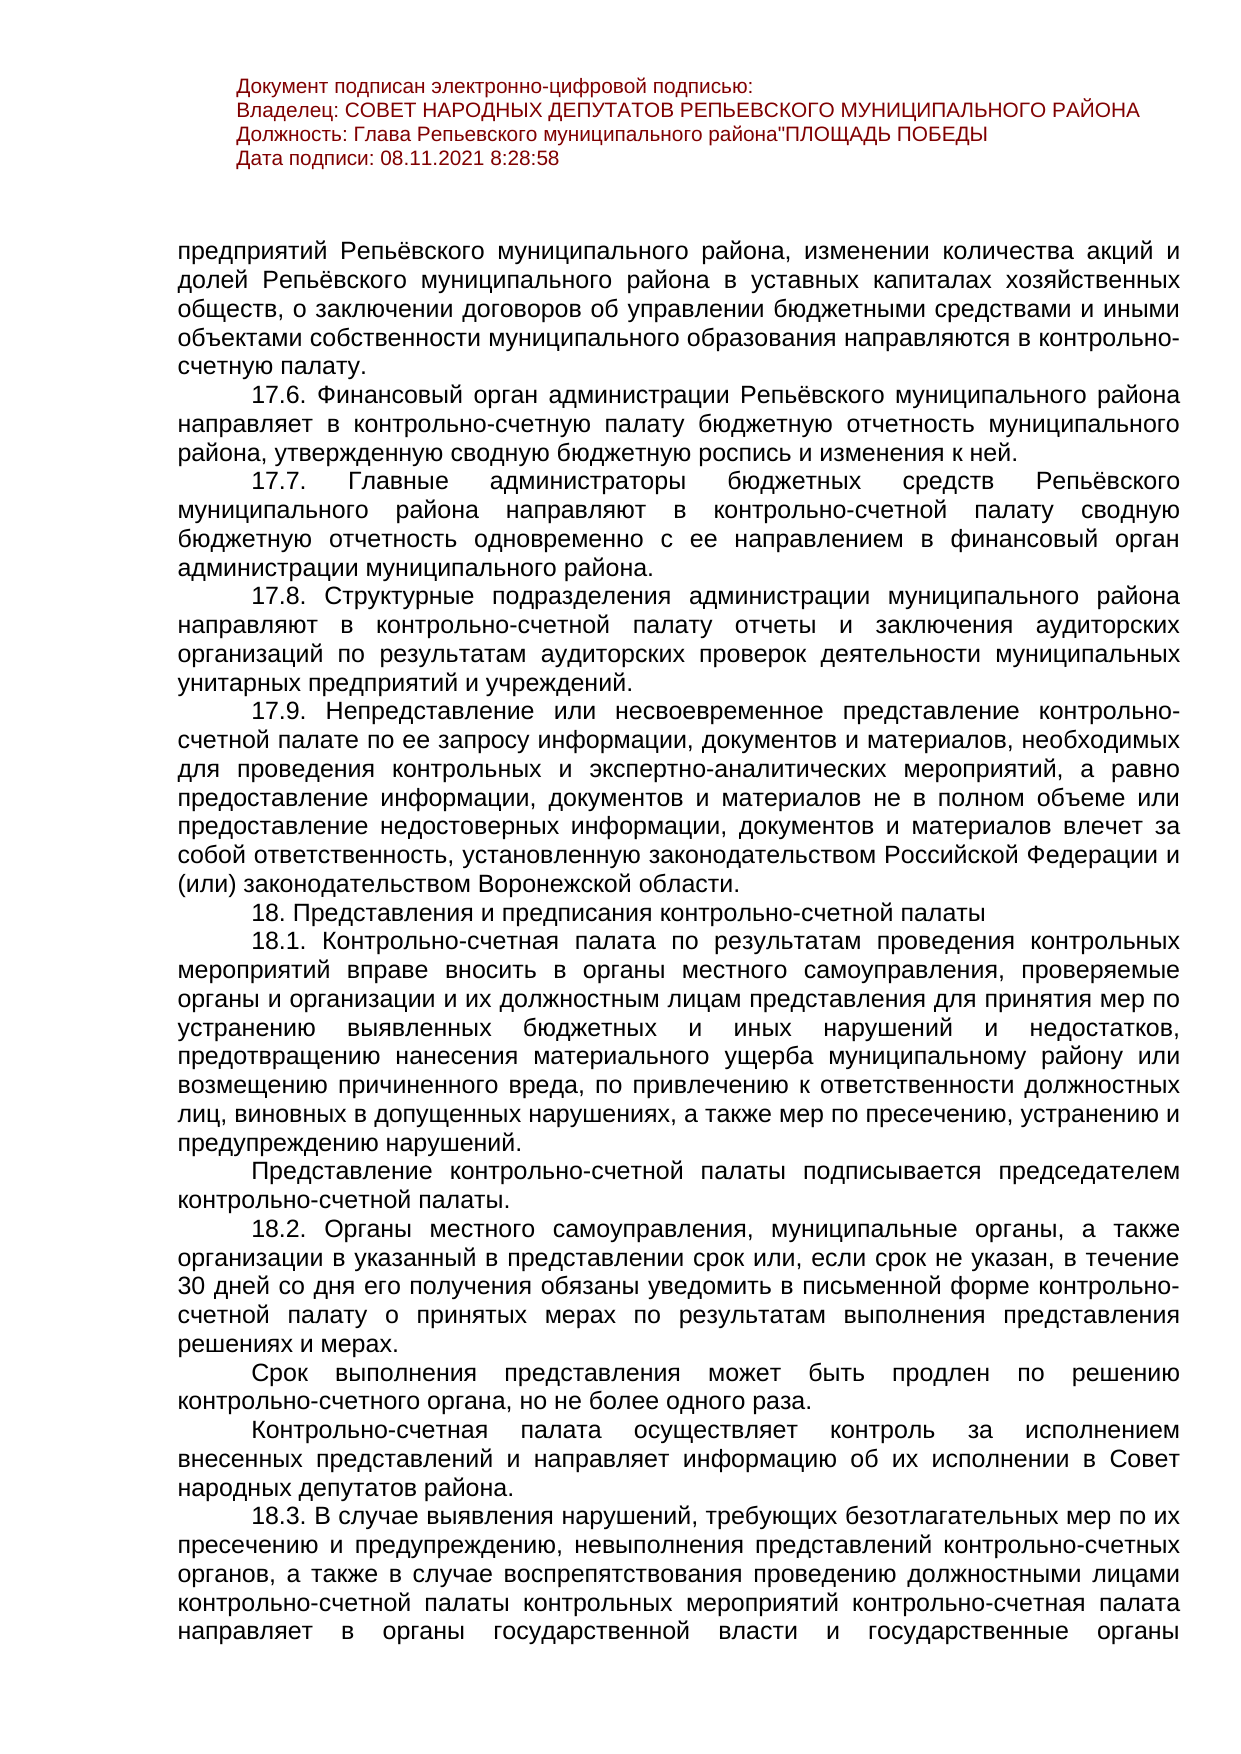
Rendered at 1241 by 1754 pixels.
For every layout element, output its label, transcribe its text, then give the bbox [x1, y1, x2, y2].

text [177, 1501, 1181, 1645]
text 17.8. Структурные подразделения администрации муниципального района направляют в контрольно-счетной палату отчеты и заключения аудиторских организаций по результатам аудиторских проверок деятельности муниципальных унитарных предприятий и учреждений. [177, 581, 1181, 696]
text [177, 236, 1181, 380]
text Срок выполнения представления может быть продлен по решению контрольно-счетного органа, но не более одного раза. [177, 1357, 1181, 1415]
text 17.7. Главные администраторы бюджетных средств Репьёвского муниципального района направляют в контрольно-счетной палату сводную бюджетную отчетность одновременно с ее направлением в финансовый орган администрации муниципального района. [177, 466, 1181, 581]
text 17.9. Непредставление или несвоевременное представление контрольно-счетной палате по ее запросу информации, документов и материалов, необходимых для проведения контрольных и экспертно-аналитических мероприятий, а равно предоставление информации, документов и материалов не в полном объеме или предоставление недостоверных информации, документов и материалов влечет за собой ответственность, установленную законодательством Российской Федерации и (или) законодательством Воронежской области. [177, 696, 1181, 897]
text 17.6. Финансовый орган администрации Репьёвского муниципального района направляет в контрольно-счетную палату бюджетную отчетность муниципального района, утвержденную сводную бюджетную роспись и изменения к ней. [177, 380, 1181, 466]
text Контрольно-счетная палата осуществляет контроль за исполнением внесенных представлений и направляет информацию об их исполнении в Совет народных депутатов района. [177, 1415, 1181, 1501]
text 18.1. Контрольно-счетная палата по результатам проведения контрольных мероприятий вправе вносить в органы местного самоуправления, проверяемые органы и организации и их должностным лицам представления для принятия мер по устранению выявленных бюджетных и иных нарушений и недостатков, предотвращению нанесения материального ущерба муниципальному району или возмещению причиненного вреда, по привлечению к ответственности должностных лиц, виновных в допущенных нарушениях, а также мер по пресечению, устранению и предупреждению нарушений. [177, 926, 1181, 1156]
text 18.2. Органы местного самоуправления, муниципальные органы, а также организации в указанный в представлении срок или, если срок не указан, в течение 30 дней со дня его получения обязаны уведомить в письменной форме контрольно-счетной палату о принятых мерах по результатам выполнения представления решениях и мерах. [177, 1214, 1181, 1357]
text Представление контрольно-счетной палаты подписывается председателем контрольно-счетной палаты. [177, 1156, 1181, 1214]
text 18. Представления и предписания контрольно-счетной палаты [177, 897, 1181, 926]
